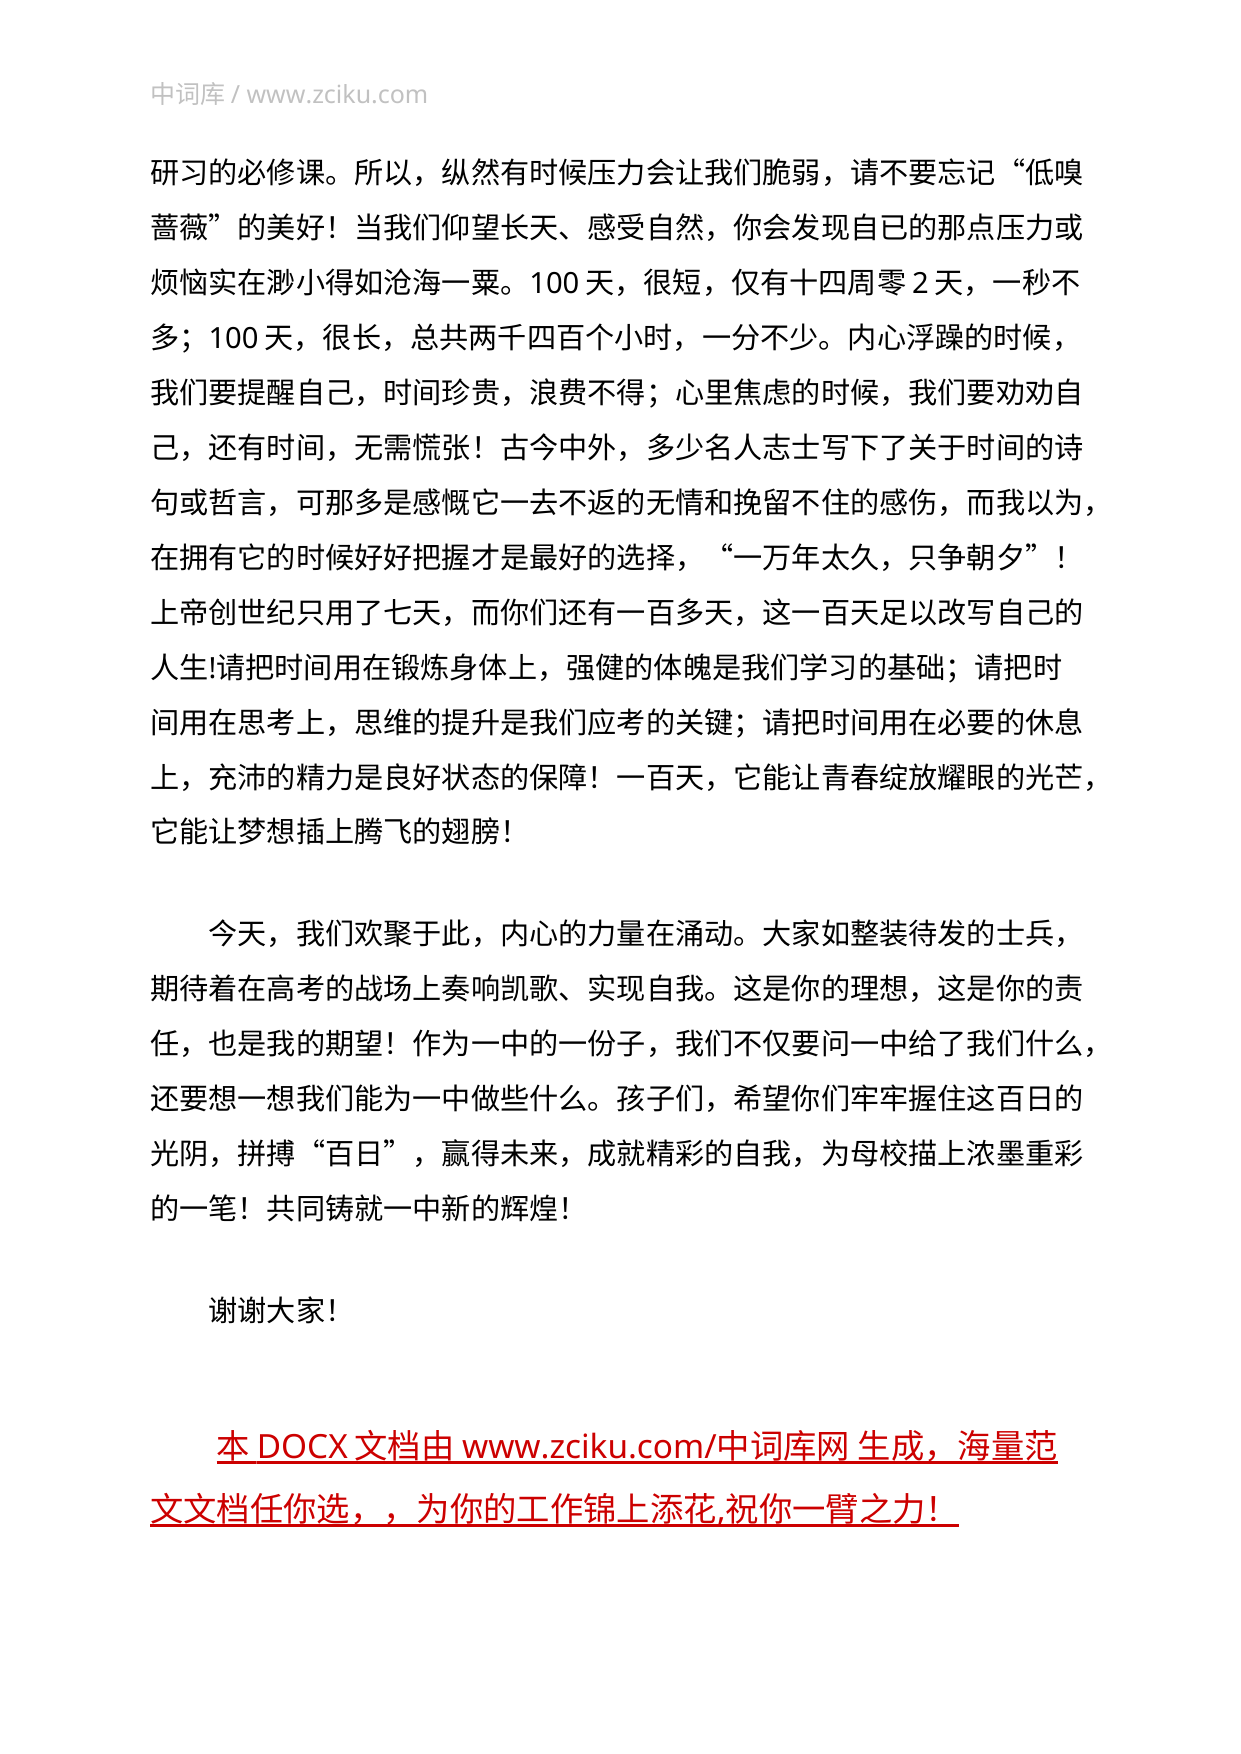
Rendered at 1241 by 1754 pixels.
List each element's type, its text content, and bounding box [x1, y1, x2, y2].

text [150, 150, 1090, 851]
text 本DOCX文档由 www.zciku.com/中词库网 生成，海量范文文档任你选，，为你的工作锦上添花,祝你一臂之力！ [150, 1420, 1090, 1531]
text 谢谢大家！ [150, 1287, 1090, 1329]
text 今天，我们欢聚于此，内心的力量在涌动。大家如整装待发的士兵，期待着在高考的战场上奏响凯歌、实现自我。这是你的理想，这是你的责任，也是我的期望！作为一中的一份子，我们不仅要问一中给了我们什么，还要想一想我们能为一中做些什么。孩子们，希望你们牢牢握住这百日的光阴，拼搏“百日”，赢得未来，成就精彩的自我，为母校描上浓墨重彩的一笔！共同铸就一中新的辉煌！ [150, 911, 1090, 1228]
